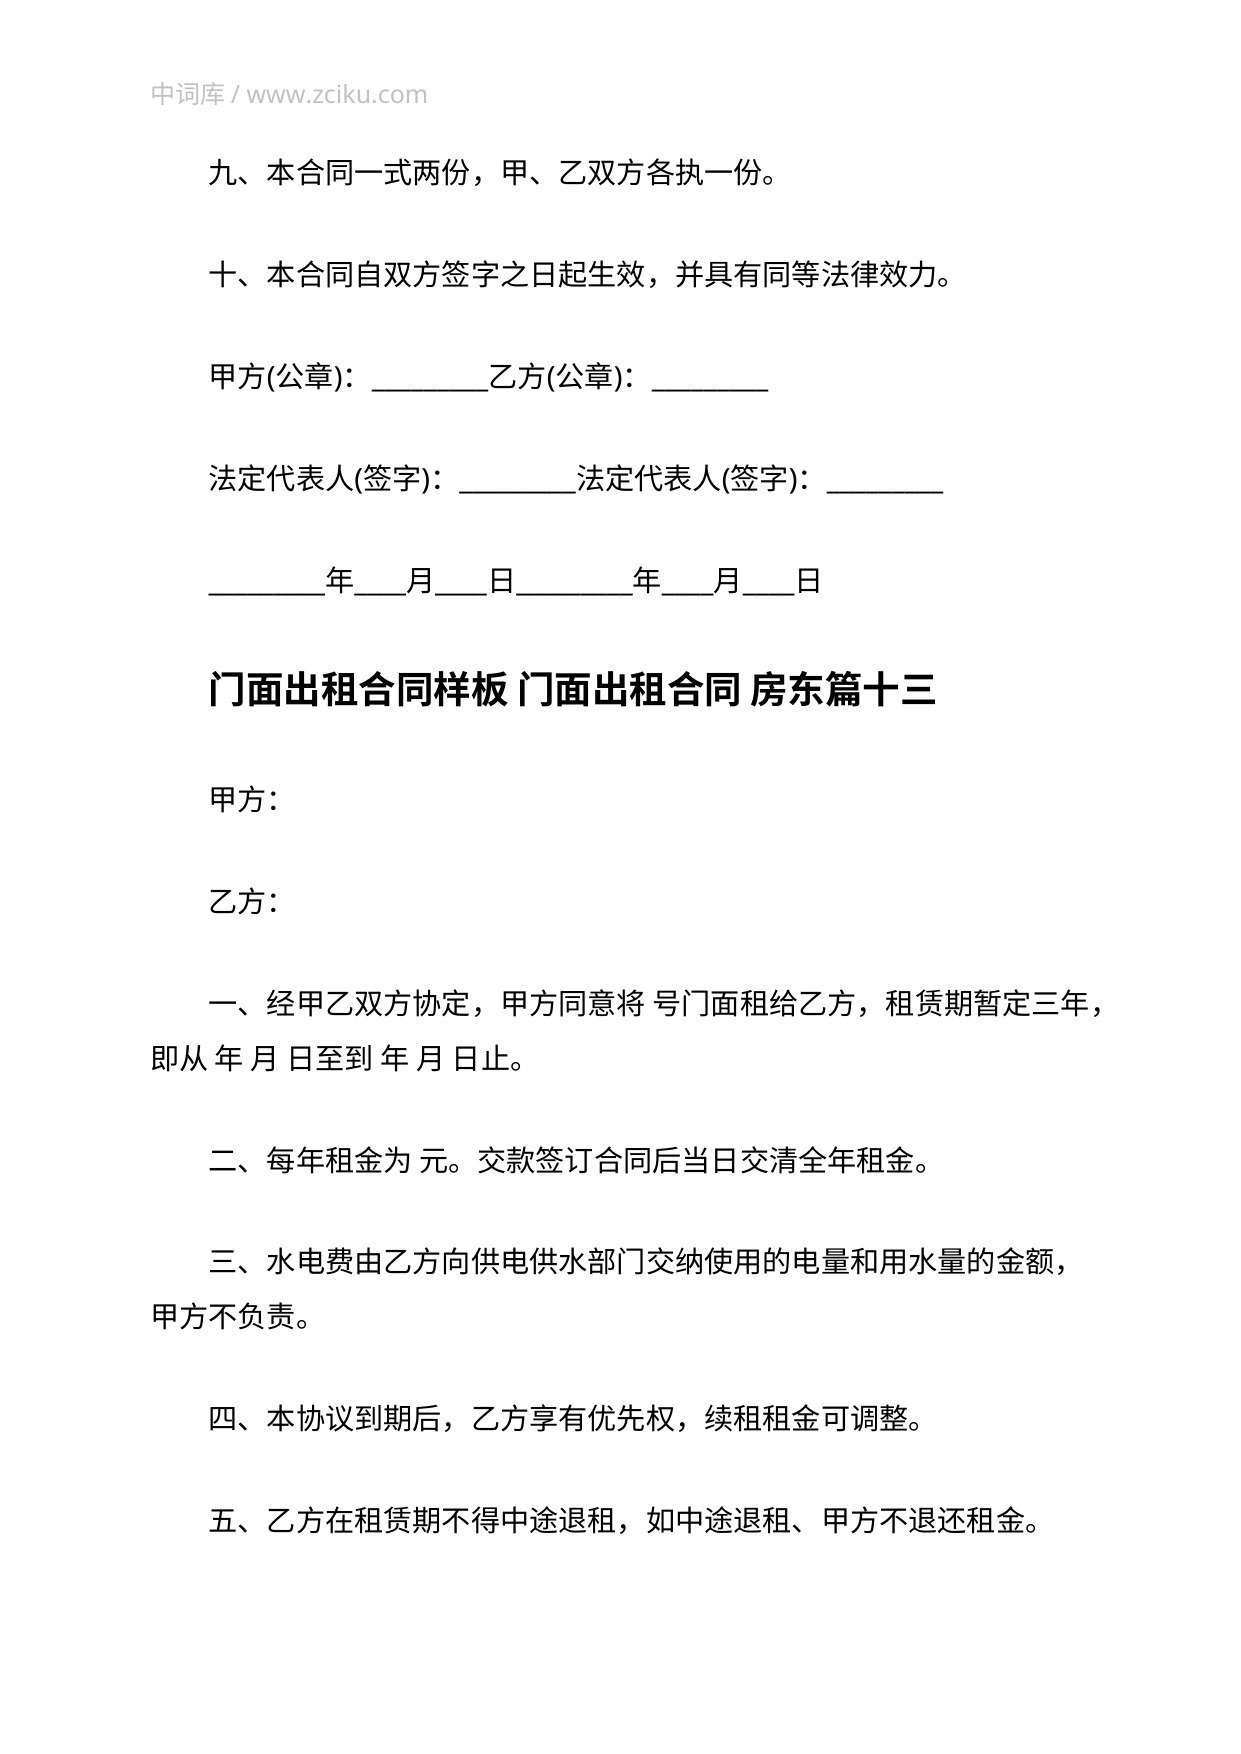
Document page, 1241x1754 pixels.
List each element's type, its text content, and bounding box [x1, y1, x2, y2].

text 乙方： [150, 879, 1090, 921]
text 法定代表人(签字)：_________法定代表人(签字)：_________ [150, 456, 1090, 498]
text 四、本协议到期后，乙方享有优先权，续租租金可调整。 [150, 1396, 1090, 1438]
text 十、本合同自双方签字之日起生效，并具有同等法律效力。 [150, 252, 1090, 294]
text 二、每年租金为 元。交款签订合同后当日交清全年租金。 [150, 1137, 1090, 1179]
text 五、乙方在租赁期不得中途退租，如中途退租、甲方不退还租金。 [150, 1497, 1090, 1539]
text 三、水电费由乙方向供电供水部门交纳使用的电量和用水量的金额，甲方不负责。 [150, 1239, 1090, 1336]
text 甲方(公章)：_________乙方(公章)：_________ [150, 353, 1090, 396]
text 甲方： [150, 777, 1090, 819]
text _________年____月____日_________年____月____日 [150, 557, 1090, 600]
text 一、经甲乙双方协定，甲方同意将 号门面租给乙方，租赁期暂定三年，即从 年 月 日至到 年 月 日止。 [150, 980, 1090, 1078]
text 九、本合同一式两份，甲、乙双方各执一份。 [150, 150, 1090, 192]
text 门面出租合同样板 门面出租合同 房东篇十三 [150, 659, 1090, 714]
